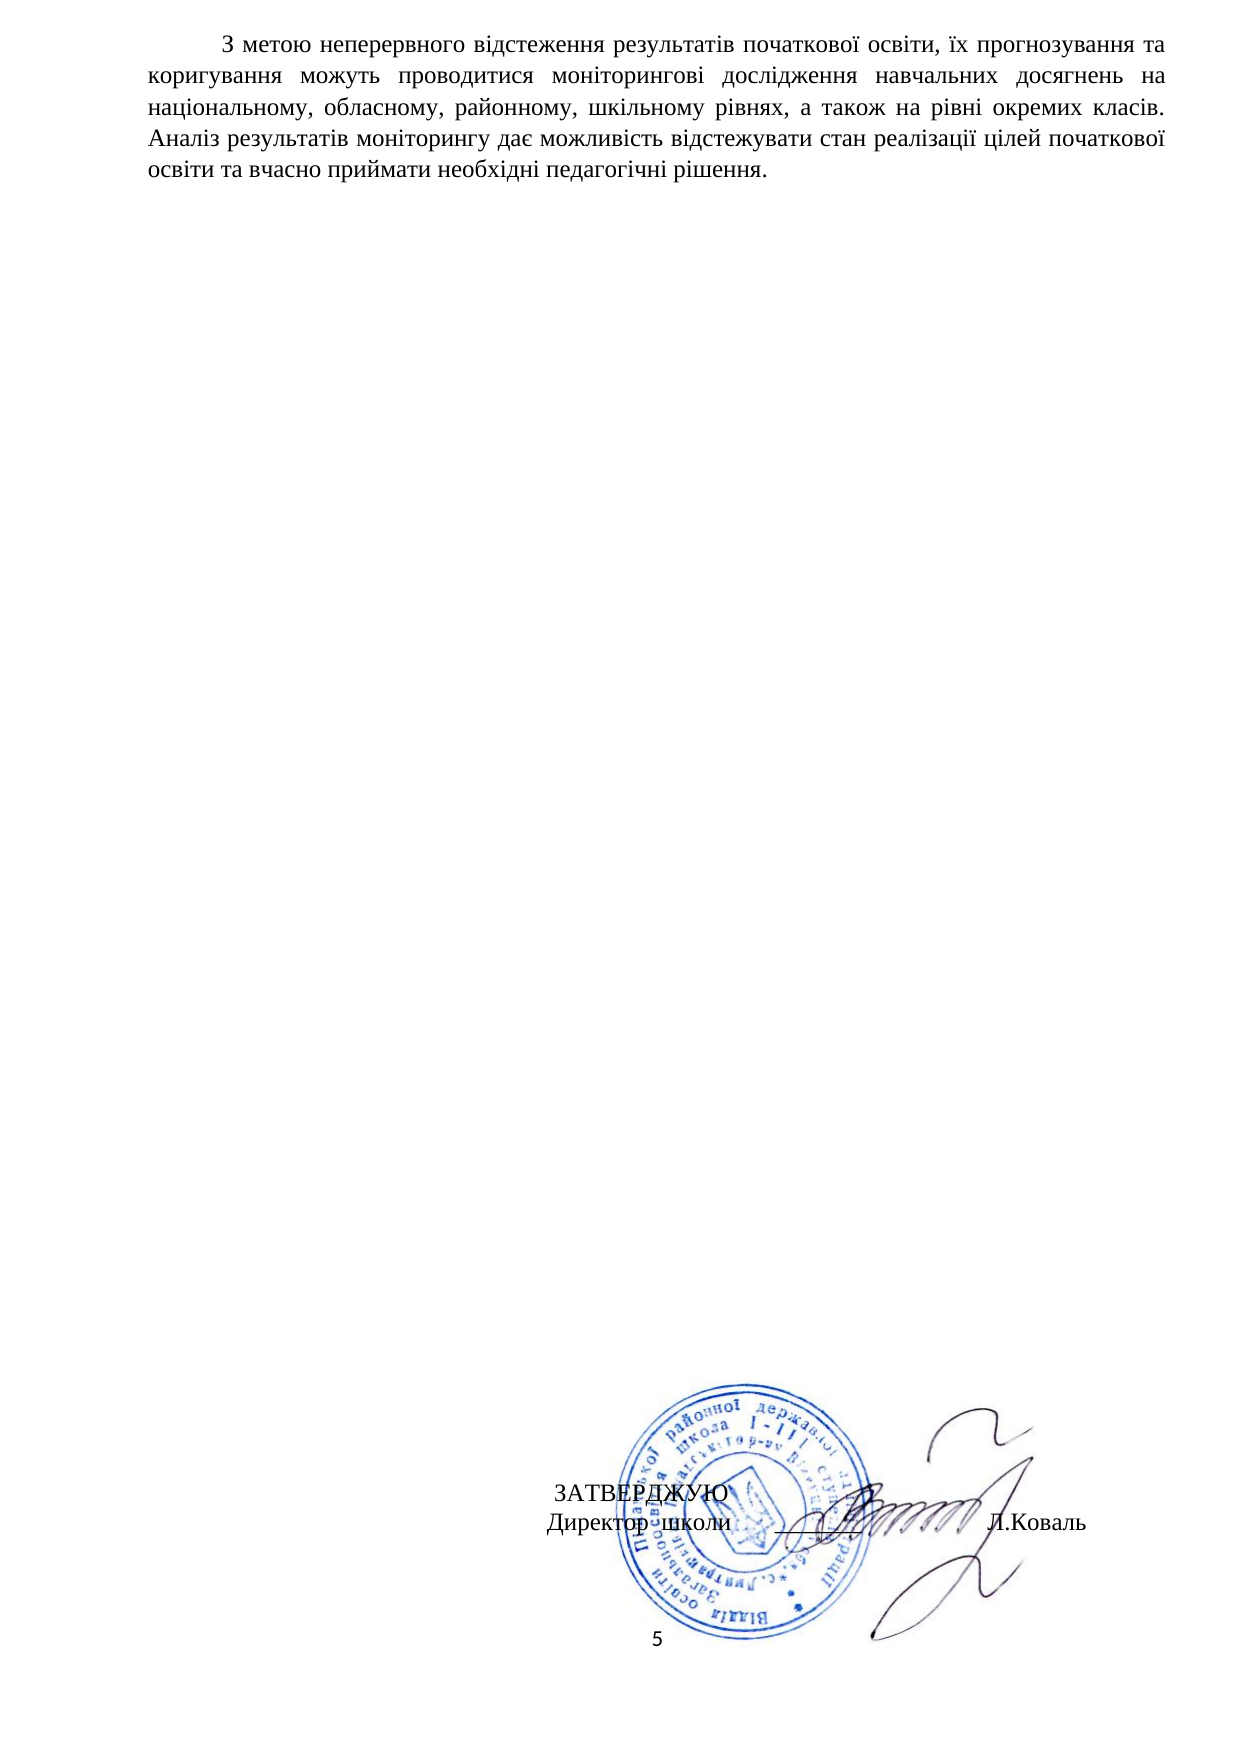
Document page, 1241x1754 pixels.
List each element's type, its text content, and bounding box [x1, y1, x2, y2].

picture [611, 1536, 1043, 1649]
picture [611, 1380, 1043, 1478]
text З метою неперервного відстеження результатів початкової освіти, їх прогнозування та коригування можуть проводитися моніторингові дослідження навчальних досягнень на національному, обласному, районному, шкільному рівнях, а також на рівні окремих класів. Аналіз результатів моніторингу дає можливість відстежувати стан реалізації цілей початкової освіти та вчасно приймати необхідні педагогічні рішення. [148, 29, 1167, 182]
text Директор школи _______ Л.Коваль [148, 1507, 1167, 1536]
text ЗАТВЕРДЖУЮ [148, 1478, 1167, 1507]
